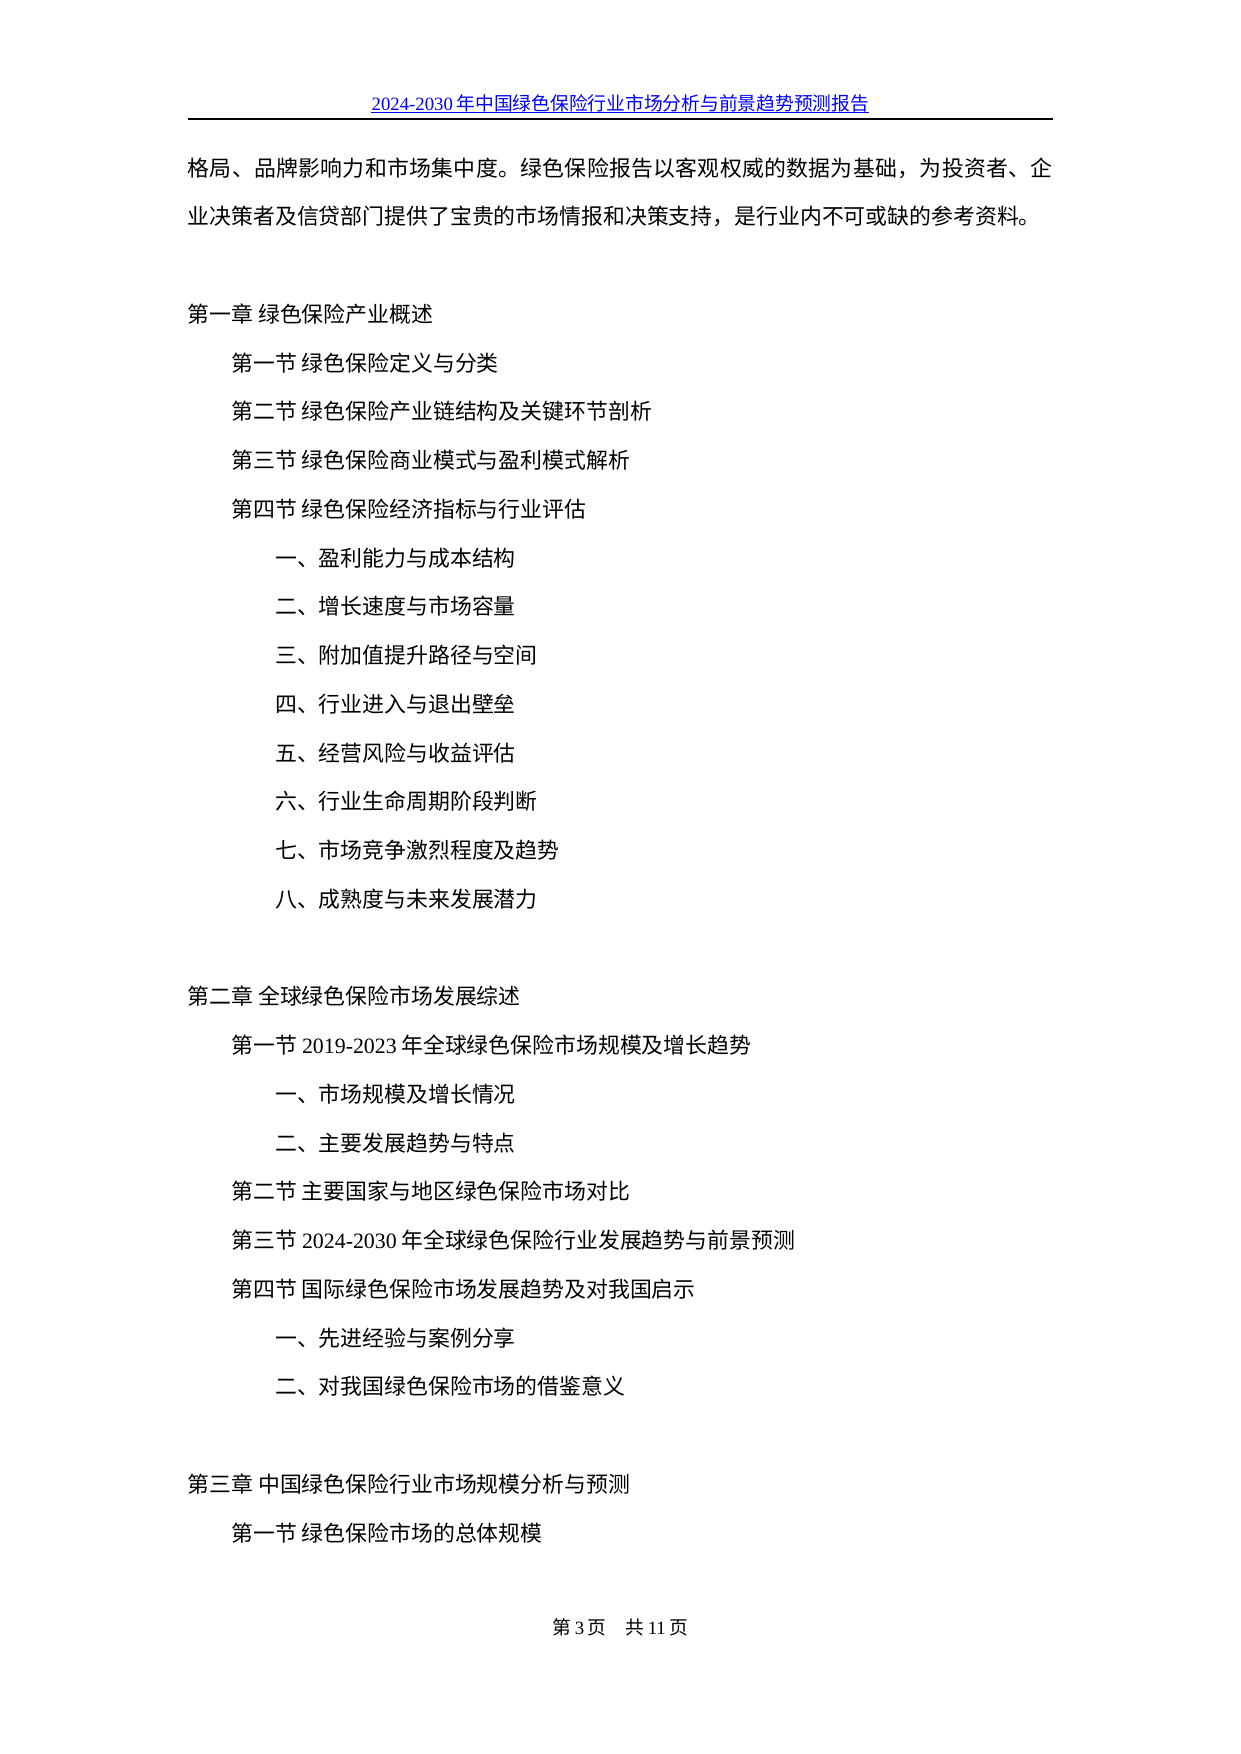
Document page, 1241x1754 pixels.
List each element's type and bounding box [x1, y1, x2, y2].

text [187, 150, 1053, 1548]
